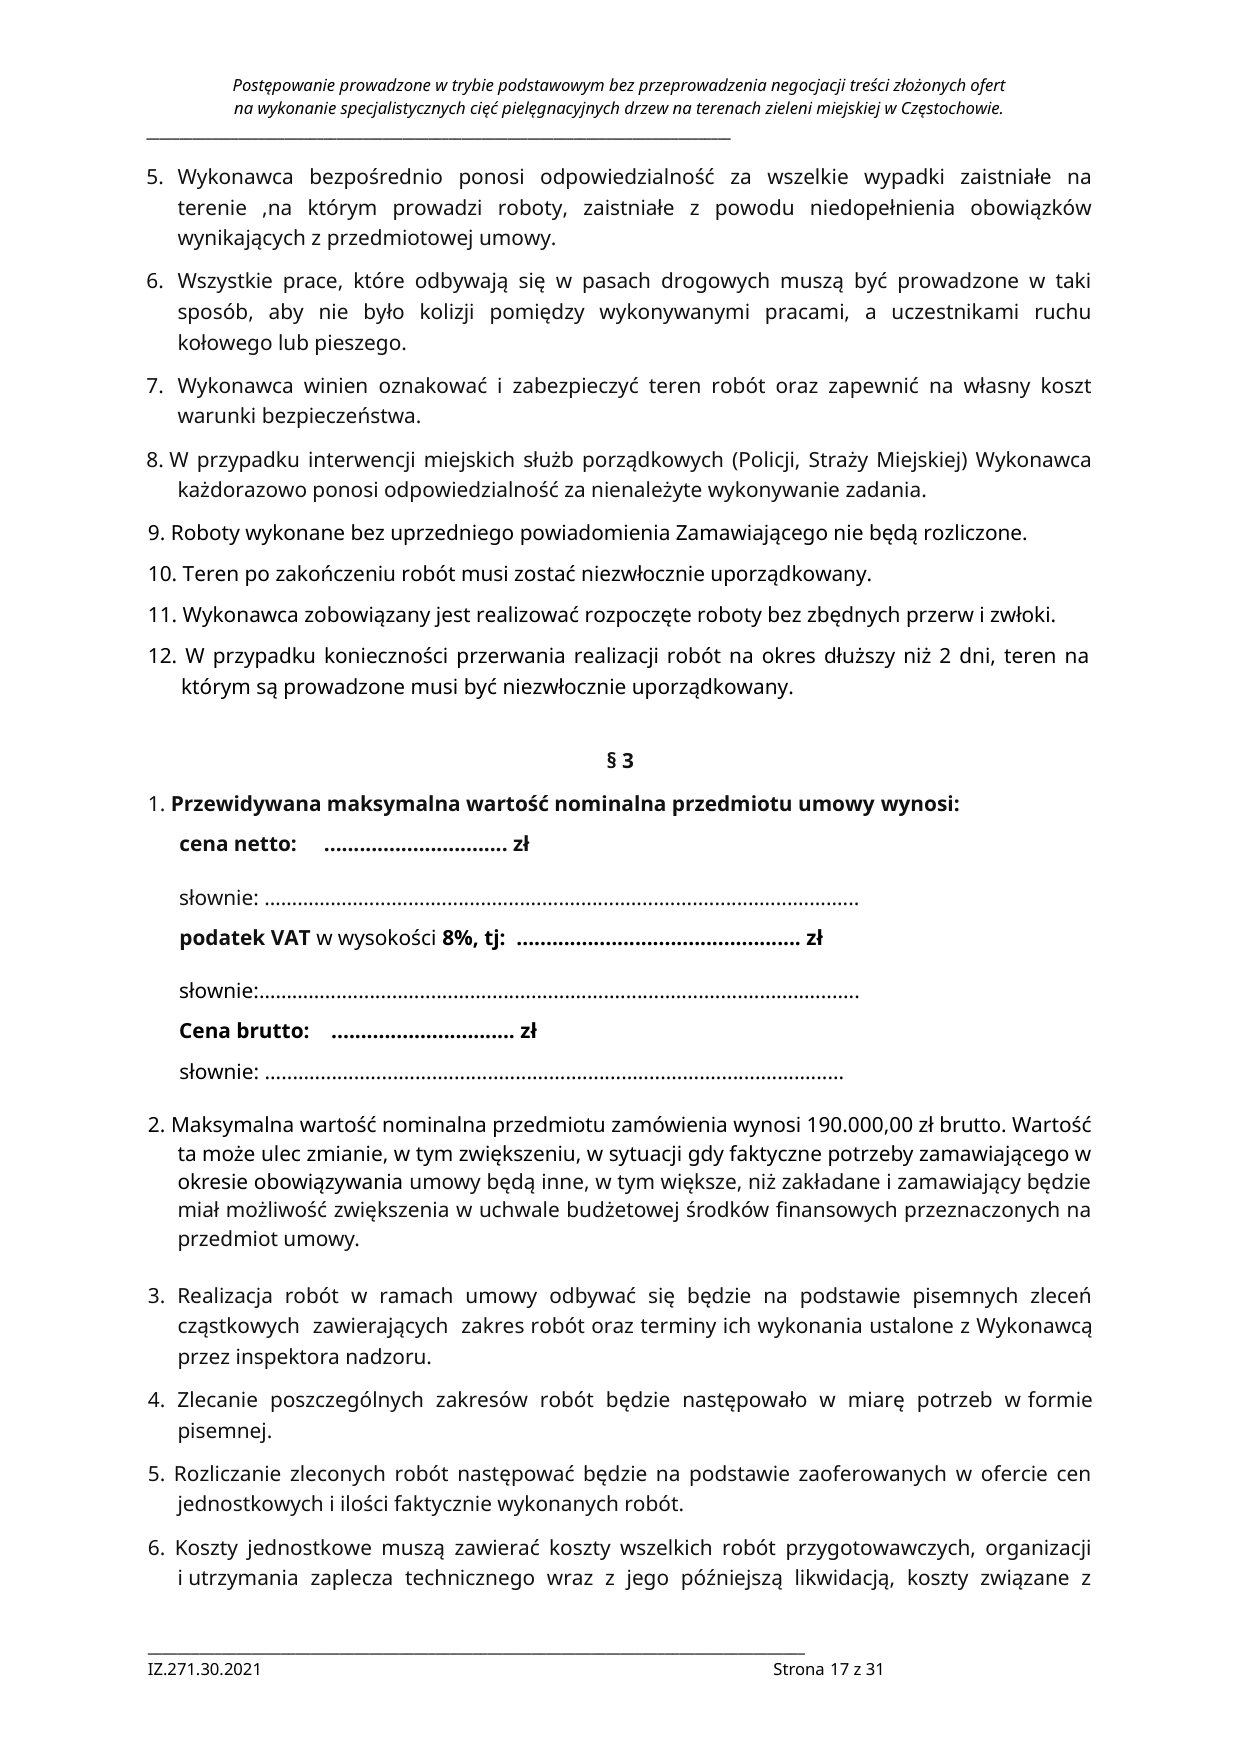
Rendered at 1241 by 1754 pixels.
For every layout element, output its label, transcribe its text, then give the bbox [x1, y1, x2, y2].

text 5. Rozliczanie zleconych robót następować będzie na podstawie zaoferowanych w ofercie cen jednostkowych i ilości faktycznie wykonanych robót. [148, 1459, 1093, 1518]
text słownie: ........................................................................................................ [179, 1057, 1093, 1085]
text 9. Roboty wykonane bez uprzedniego powiadomienia Zamawiającego nie będą rozliczone. [148, 518, 1091, 547]
text 12. W przypadku konieczności przerwania realizacji robót na okres dłuższy niż 2 dni, teren na którym są prowadzone musi być niezwłocznie uporządkowany. [148, 642, 1091, 701]
text 8. W przypadku interwencji miejskich służb porządkowych (Policji, Straży Miejskiej) Wykonawca każdorazowo ponosi odpowiedzialność za nienależyte wykonywanie zadania. [146, 445, 1093, 504]
text podatek VAT w wysokości 8%, tj: ................................................ zł [179, 923, 1093, 951]
text Cena brutto: ............................... zł [179, 1017, 1093, 1045]
text 3. Realizacja robót w ramach umowy odbywać się będzie na podstawie pisemnych zleceń cząstkowych zawierających zakres robót oraz terminy ich wykonania ustalone z Wykonawcą przez inspektora nadzoru. [148, 1281, 1093, 1371]
text słownie:…………................................................................................................ [179, 976, 1093, 1005]
text cena netto: ............................... zł [179, 829, 1093, 858]
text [148, 1533, 1093, 1592]
text 7. Wykonawca winien oznakować i zabezpieczyć teren robót oraz zapewnić na własny koszt warunki bezpieczeństwa. [146, 371, 1093, 430]
text 4. Zlecanie poszczególnych zakresów robót będzie następowało w miarę potrzeb w formie pisemnej. [148, 1385, 1093, 1444]
text 10. Teren po zakończeniu robót musi zostać niezwłocznie uporządkowany. [148, 559, 1091, 588]
text 2. Maksymalna wartość nominalna przedmiotu zamówienia wynosi 190.000,00 zł brutto. Wartość ta może ulec zmianie, w tym zwiększeniu, w sytuacji gdy faktyczne potrzeby zamawiającego w okresie obowiązywania umowy będą inne, w tym większe, niż zakładane i zamawiający będzie miał możliwość zwiększenia w uchwale budżetowej środków finansowych przeznaczonych na przedmiot umowy. [148, 1110, 1093, 1252]
text 11. Wykonawca zobowiązany jest realizować rozpoczęte roboty bez zbędnych przerw i zwłoki. [148, 601, 1091, 629]
text 5. Wykonawca bezpośrednio ponosi odpowiedzialność za wszelkie wypadki zaistniałe na terenie ,na którym prowadzi roboty, zaistniałe z powodu niedopełnienia obowiązków wynikających z przedmiotowej umowy. [146, 162, 1093, 252]
text słownie: ……………............................................................................................ [179, 883, 1093, 911]
text 6. Wszystkie prace, które odbywają się w pasach drogowych muszą być prowadzone w taki sposób, aby nie było kolizji pomiędzy wykonywanymi pracami, a uczestnikami ruchu kołowego lub pieszego. [146, 267, 1093, 356]
text 1. Przewidywana maksymalna wartość nominalna przedmiotu umowy wynosi: [148, 789, 1093, 817]
text § 3 [148, 746, 1093, 774]
